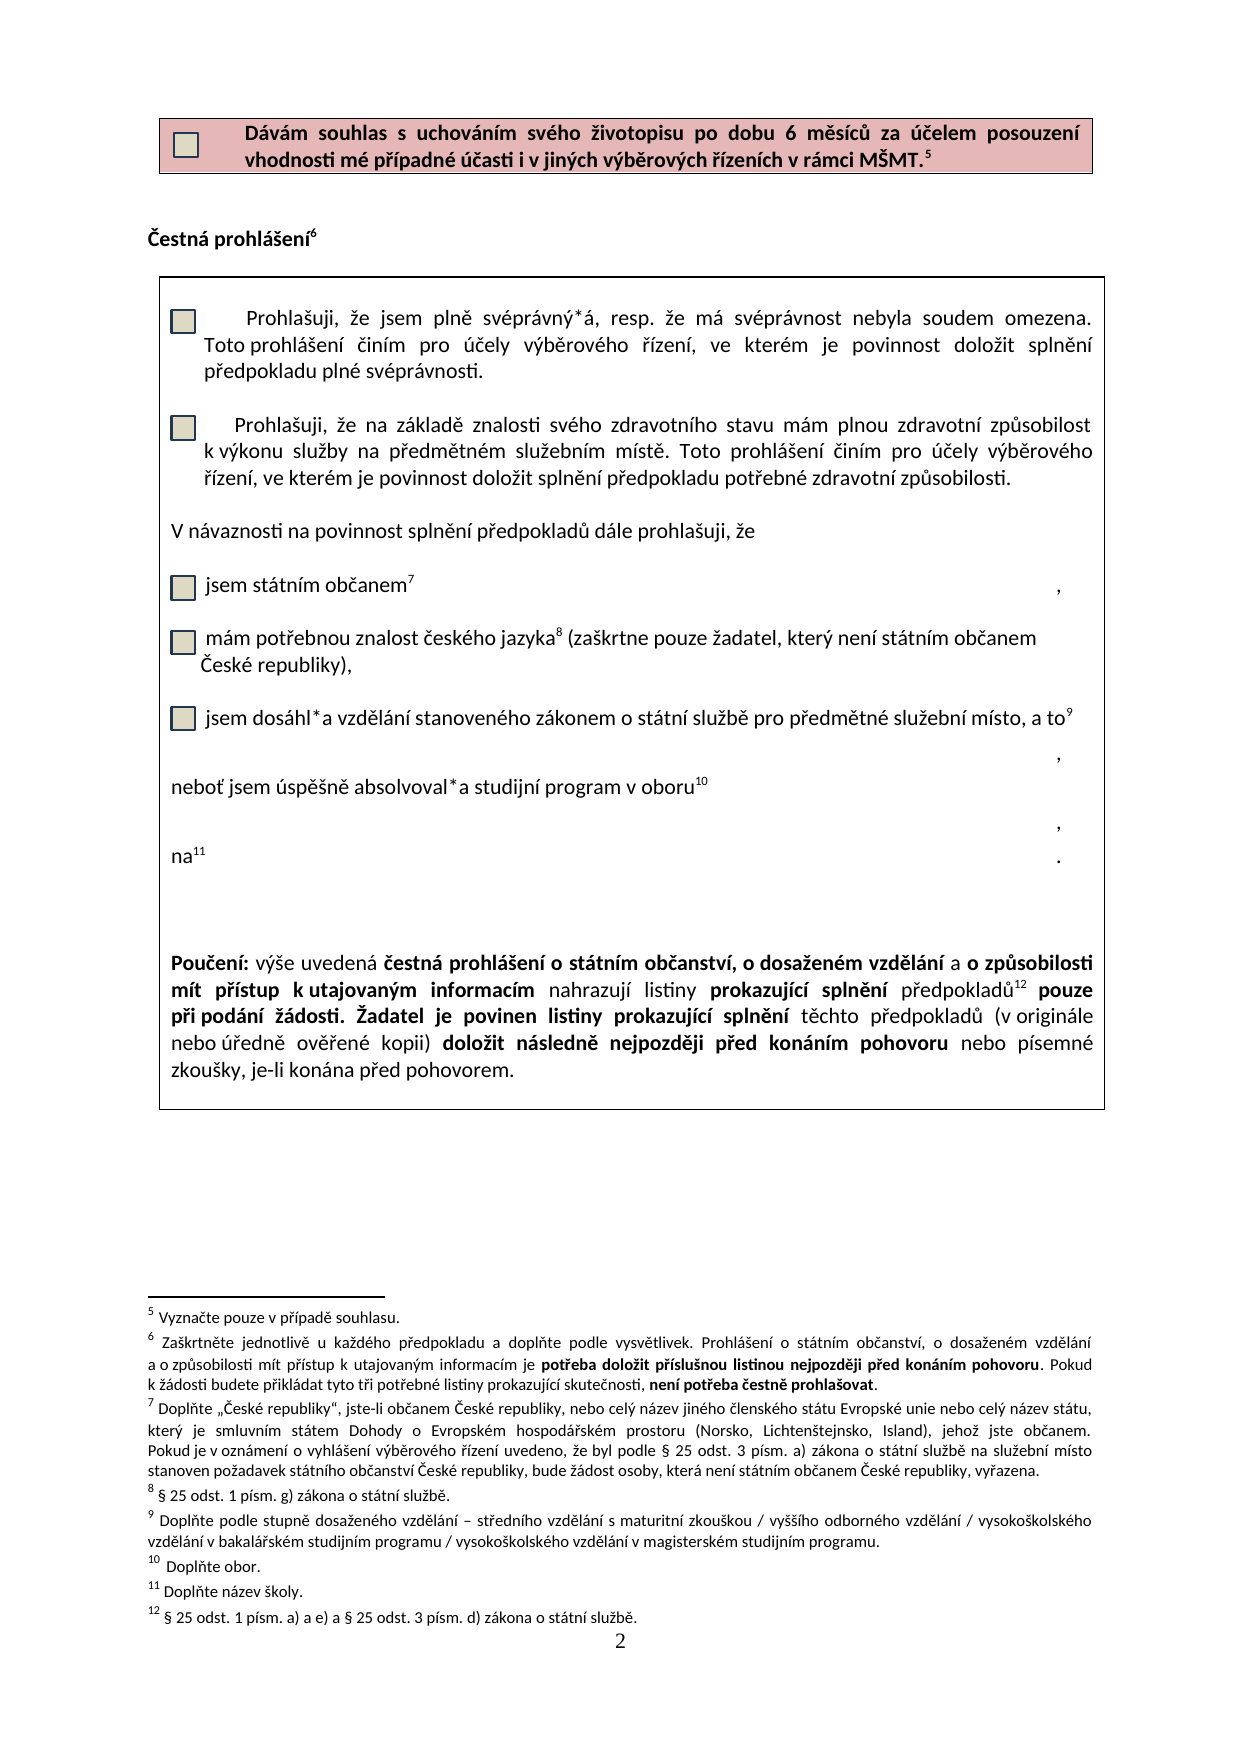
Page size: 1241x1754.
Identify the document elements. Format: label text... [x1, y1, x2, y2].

table_header Prohlašuji, že jsem plně svéprávný*á, resp. že má svéprávnost nebyla soudem omezena. Toto prohlášení činím pro účely výběrového řízení, ve kterém je povinnost doložit splnění předpokladu plné svéprávnosti. Prohlašuji, že na základě znalosti svého zdravotního stavu mám plnou zdravotní způsobilost k výkonu služby na předmětném služebním místě. Toto prohlášení činím pro účely výběrového řízení, ve kterém je povinnost doložit splnění předpokladu potřebné zdravotní způsobilosti. V návaznosti na povinnost splnění předpokladů dále prohlašuji, že jsem státním občanem , mám potřebnou znalost českého jazyka (zaškrtne pouze žadatel, který není státním občanem České republiky), jsem dosáhl*a vzdělání stanoveného zákonem o státní službě pro předmětné služební místo, a to , neboť jsem úspěšně absolvoval*a studijní program v oboru , na . Poučení: výše uvedená čestná prohlášení o státním občanství, o dosaženém vzdělání a o způsobilosti mít přístup k utajovaným informacím nahrazují listiny prokazující splnění předpokladů pouze při podání žádosti. Žadatel je povinen listiny prokazující splnění těchto předpokladů (v originále nebo úředně ověřené kopii) doložit následně nejpozději před konáním pohovoru nebo písemné zkoušky, je-li konána před pohovorem. [160, 278, 1104, 1109]
text Čestná prohlášení [148, 225, 1092, 252]
table_header Dávám souhlas s uchováním svého životopisu po dobu 6 měsíců za účelem posouzení vhodnosti mé případné účasti i v jiných výběrových řízeních v rámci MŠMT. [160, 119, 1092, 172]
